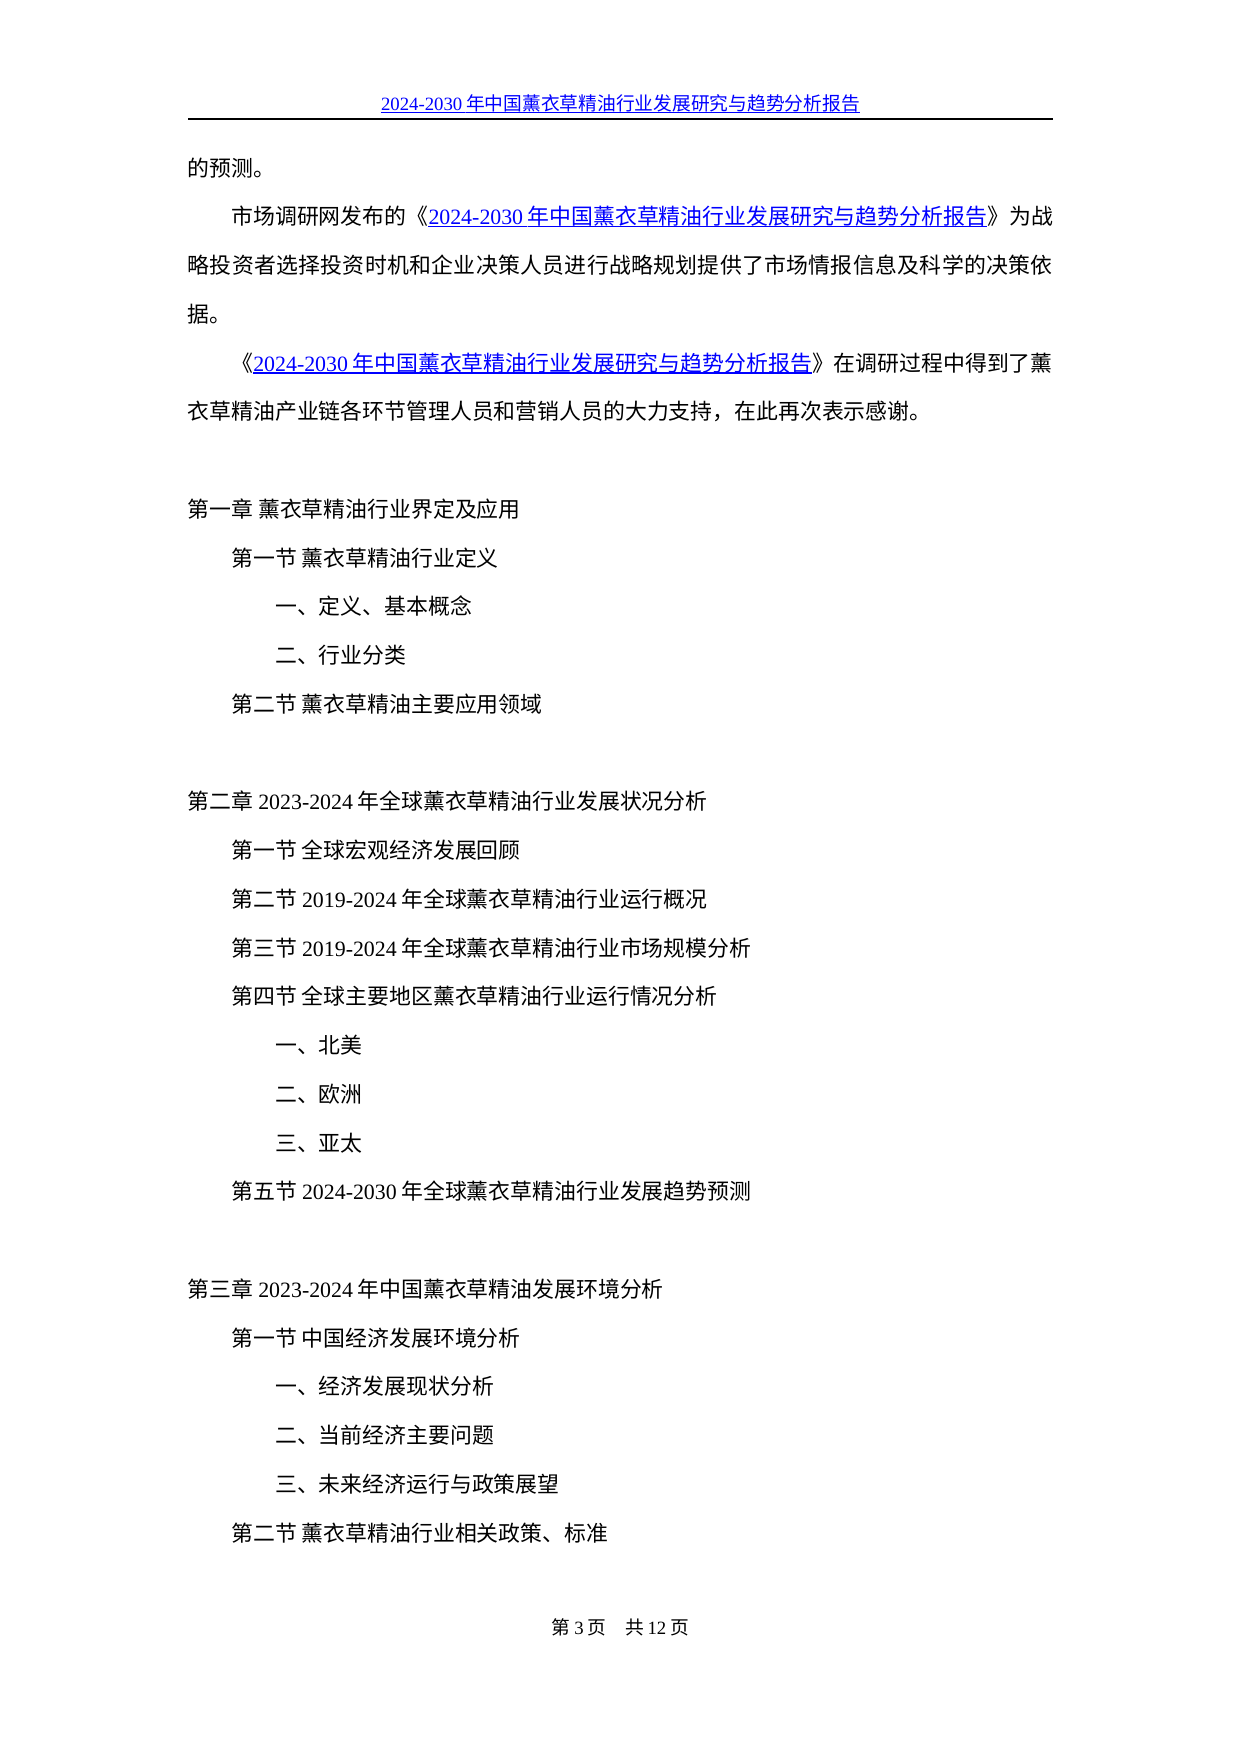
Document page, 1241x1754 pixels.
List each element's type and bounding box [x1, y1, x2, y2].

text [187, 150, 1053, 1548]
